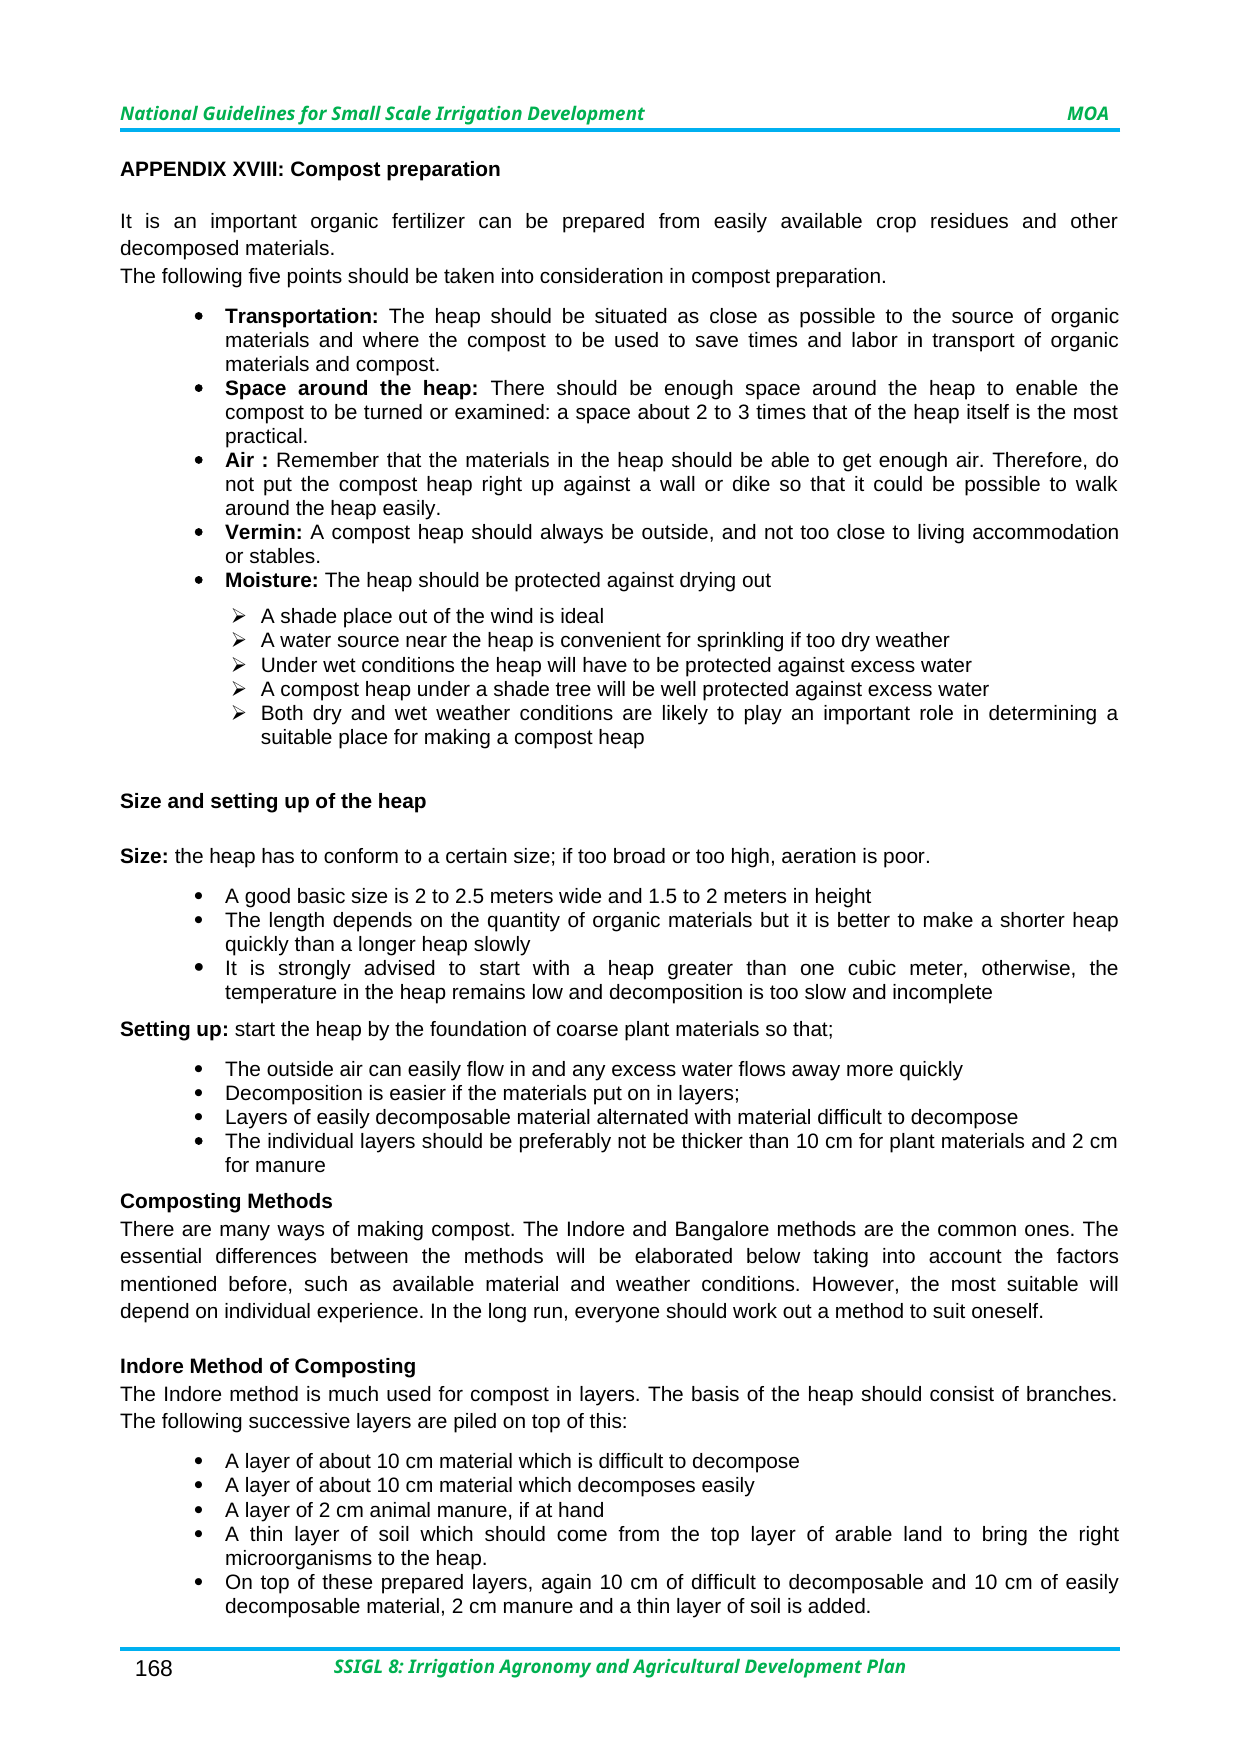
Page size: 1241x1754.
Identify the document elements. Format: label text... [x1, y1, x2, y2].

list A compost heap under a shade tree will be well protected against excess water [231, 676, 1120, 701]
text A good basic size is 2 to 2.5 meters wide and 1.5 to 2 meters in height [195, 883, 1120, 908]
text Size: the heap has to conform to a certain size; if too broad or too high, aeration is poor. [120, 843, 1120, 867]
list A shade place out of the wind is ideal [231, 604, 1120, 628]
text Layers of easily decomposable material alternated with material difficult to decompose [195, 1105, 1120, 1129]
list A water source near the heap is convenient for sprinkling if too dry weather [231, 628, 1120, 652]
text Size and setting up of the heap [120, 788, 1120, 812]
text Vermin: A compost heap should always be outside, and not too close to living accommodation or stables. [195, 520, 1120, 568]
text Indore Method of Composting [120, 1354, 1120, 1378]
text Composting Methods [120, 1189, 1120, 1213]
text The outside air can easily flow in and any excess water flows away more quickly [195, 1057, 1120, 1081]
text It is strongly advised to start with a heap greater than one cubic meter, otherwise, the temperature in the heap remains low and decomposition is too slow and incomplete [195, 956, 1120, 1004]
text Air : Remember that the materials in the heap should be able to get enough air. Therefore, do not put the compost heap right up against a wall or dike so that it could be possible to walk around the heap easily. [195, 448, 1120, 520]
text There are many ways of making compost. The Indore and Bangalore methods are the common ones. The essential differences between the methods will be elaborated below taking into account the factors mentioned before, such as available material and weather conditions. However, the most suitable will depend on individual experience. In the long run, everyone should work out a method to suit oneself. [120, 1217, 1120, 1323]
list Under wet conditions the heap will have to be protected against excess water [231, 652, 1120, 676]
text Space around the heap: There should be enough space around the heap to enable the compost to be turned or examined: a space about 2 to 3 times that of the heap itself is the most practical. [195, 376, 1120, 448]
text APPENDIX XVIII: Compost preparation [120, 157, 1120, 181]
list Both dry and wet weather conditions are likely to play an important role in determining a suitable place for making a compost heap [231, 701, 1120, 748]
text A layer of about 10 cm material which decomposes easily [195, 1473, 1120, 1497]
text On top of these prepared layers, again 10 cm of difficult to decomposable and 10 cm of easily decomposable material, 2 cm manure and a thin layer of soil is added. [195, 1569, 1120, 1617]
text Decomposition is easier if the materials put on in layers; [195, 1081, 1120, 1105]
text Setting up: start the heap by the foundation of coarse plant materials so that; [120, 1017, 1120, 1041]
text The individual layers should be preferably not be thicker than 10 cm for plant materials and 2 cm for manure [195, 1129, 1120, 1177]
text The Indore method is much used for compost in layers. The basis of the heap should consist of branches. The following successive layers are piled on top of this: [120, 1382, 1120, 1433]
text A thin layer of soil which should come from the top layer of arable land to bring the right microorganisms to the heap. [195, 1521, 1120, 1569]
text It is an important organic fertilizer can be prepared from easily available crop residues and other decomposed materials. [120, 209, 1120, 260]
text Moisture: The heap should be protected against drying out [195, 568, 1120, 592]
text The length depends on the quantity of organic materials but it is better to make a shorter heap quickly than a longer heap slowly [195, 908, 1120, 956]
text A layer of 2 cm animal manure, if at hand [195, 1497, 1120, 1521]
text Transportation: The heap should be situated as close as possible to the source of organic materials and where the compost to be used to save times and labor in transport of organic materials and compost. [195, 304, 1120, 376]
text The following five points should be taken into consideration in compost preparation. [120, 264, 1120, 288]
text A layer of about 10 cm material which is difficult to decompose [195, 1449, 1120, 1473]
